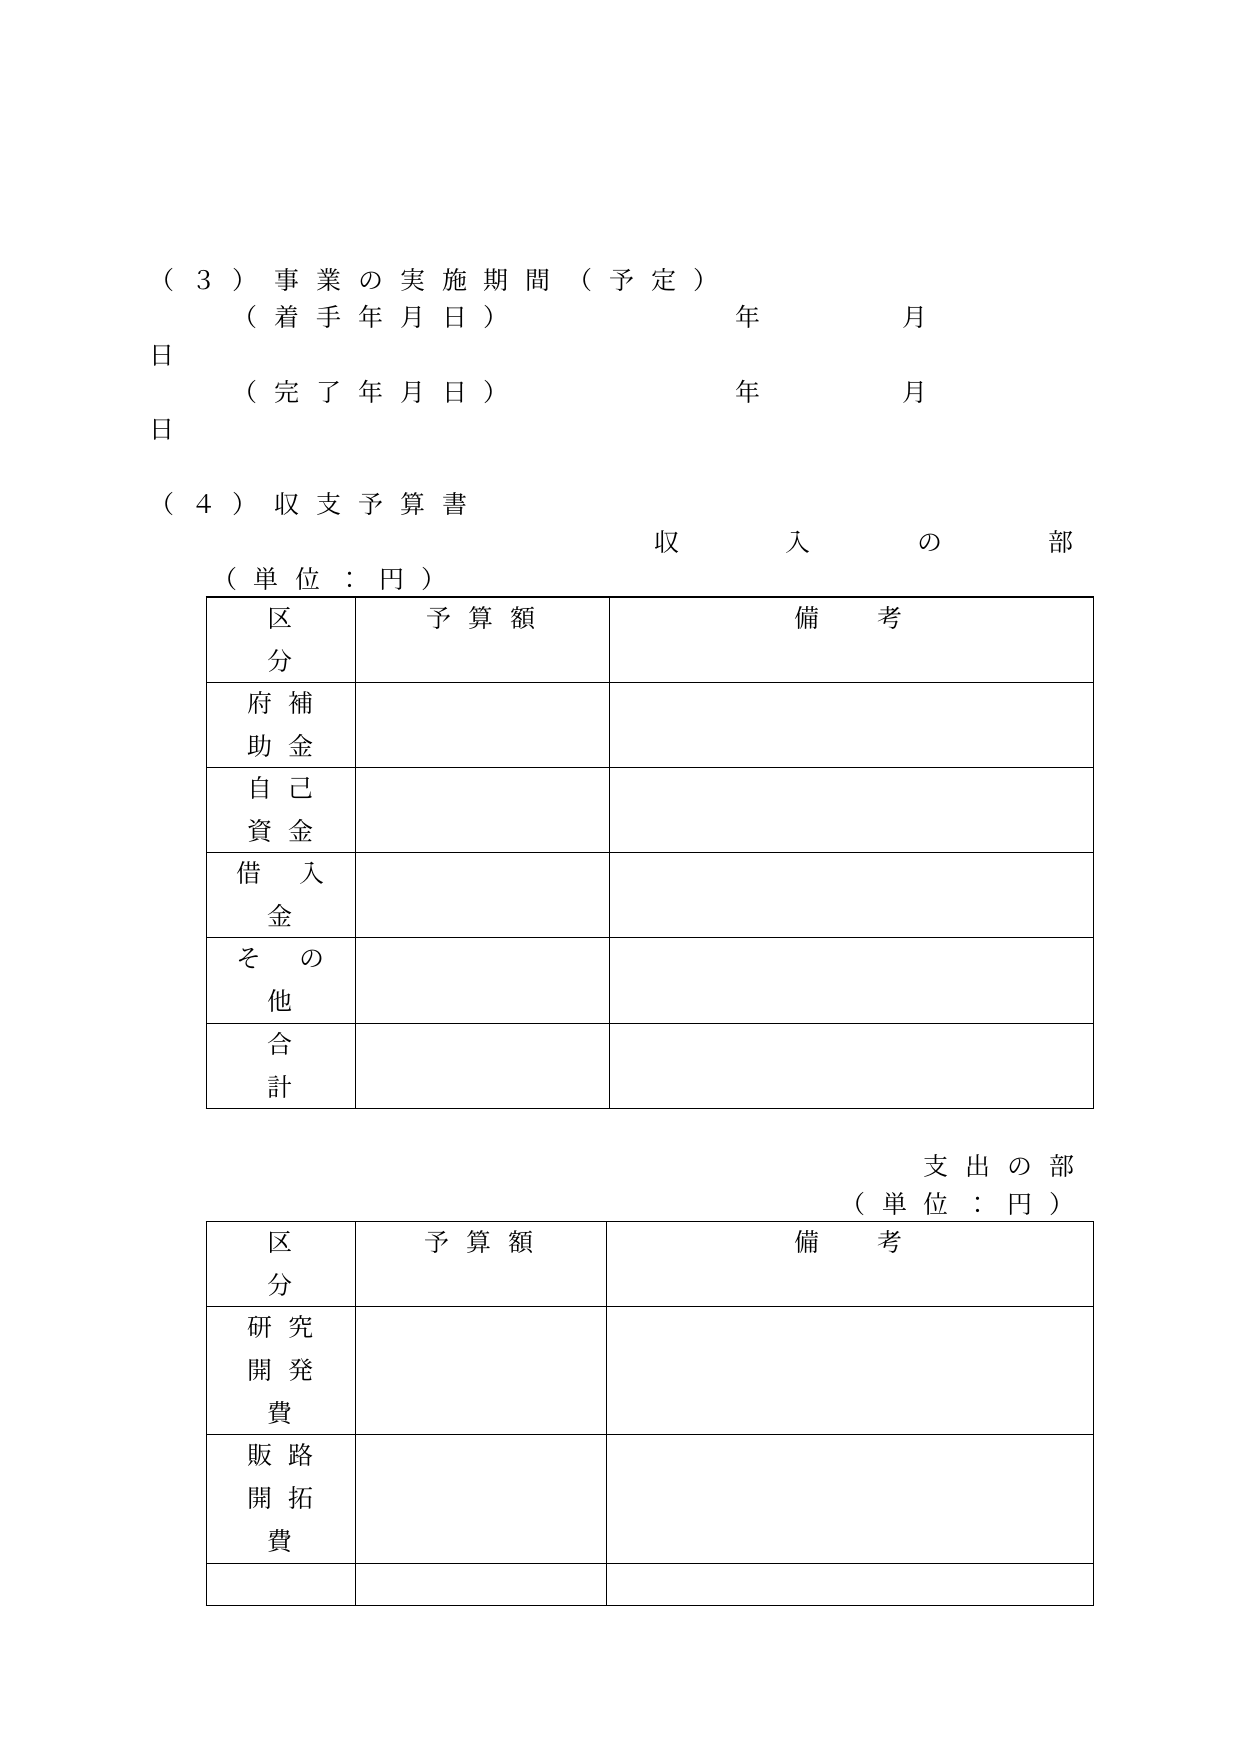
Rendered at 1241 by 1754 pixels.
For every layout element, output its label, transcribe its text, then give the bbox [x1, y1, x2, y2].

table_cell [610, 683, 1093, 767]
table_cell [207, 1564, 355, 1605]
table_header 予算額 [356, 1222, 606, 1306]
table_cell [356, 853, 609, 937]
text 収入の部 （単位：円） [149, 522, 1091, 596]
table_cell [356, 1024, 609, 1108]
text （着手年月日） 年 月 日 [149, 297, 1091, 372]
table_cell 販路開拓費 [207, 1435, 355, 1562]
table_header 予算額 [356, 598, 609, 682]
text 支出の部 （単位：円） [149, 1146, 1091, 1221]
table_header 備 考 [607, 1222, 1093, 1306]
table_header 区 分 [207, 598, 355, 682]
table_cell [607, 1564, 1093, 1605]
table_cell [607, 1307, 1093, 1434]
table_cell [356, 938, 609, 1022]
table_cell [356, 683, 609, 767]
table_cell [356, 1564, 606, 1605]
table_cell [610, 768, 1093, 852]
table_cell [356, 1435, 606, 1562]
table_cell 府補助金 [207, 683, 355, 767]
table_cell 自己資金 [207, 768, 355, 852]
table_cell [610, 853, 1093, 937]
table_cell 研究開発費 [207, 1307, 355, 1434]
table_header 区 分 [207, 1222, 355, 1306]
table_cell [356, 768, 609, 852]
text （完了年月日） 年 月 日 [149, 372, 1091, 447]
table_cell そ の 他 [207, 938, 355, 1022]
table_cell 合 計 [207, 1024, 355, 1108]
text （３）事業の実施期間（予定） [149, 260, 1091, 297]
table_cell [356, 1307, 606, 1434]
table_cell [610, 938, 1093, 1022]
table_cell 借 入 金 [207, 853, 355, 937]
table_cell [607, 1435, 1093, 1562]
text （４）収支予算書 [149, 484, 1091, 522]
table_header 備 考 [610, 598, 1093, 682]
table_cell [610, 1024, 1093, 1108]
